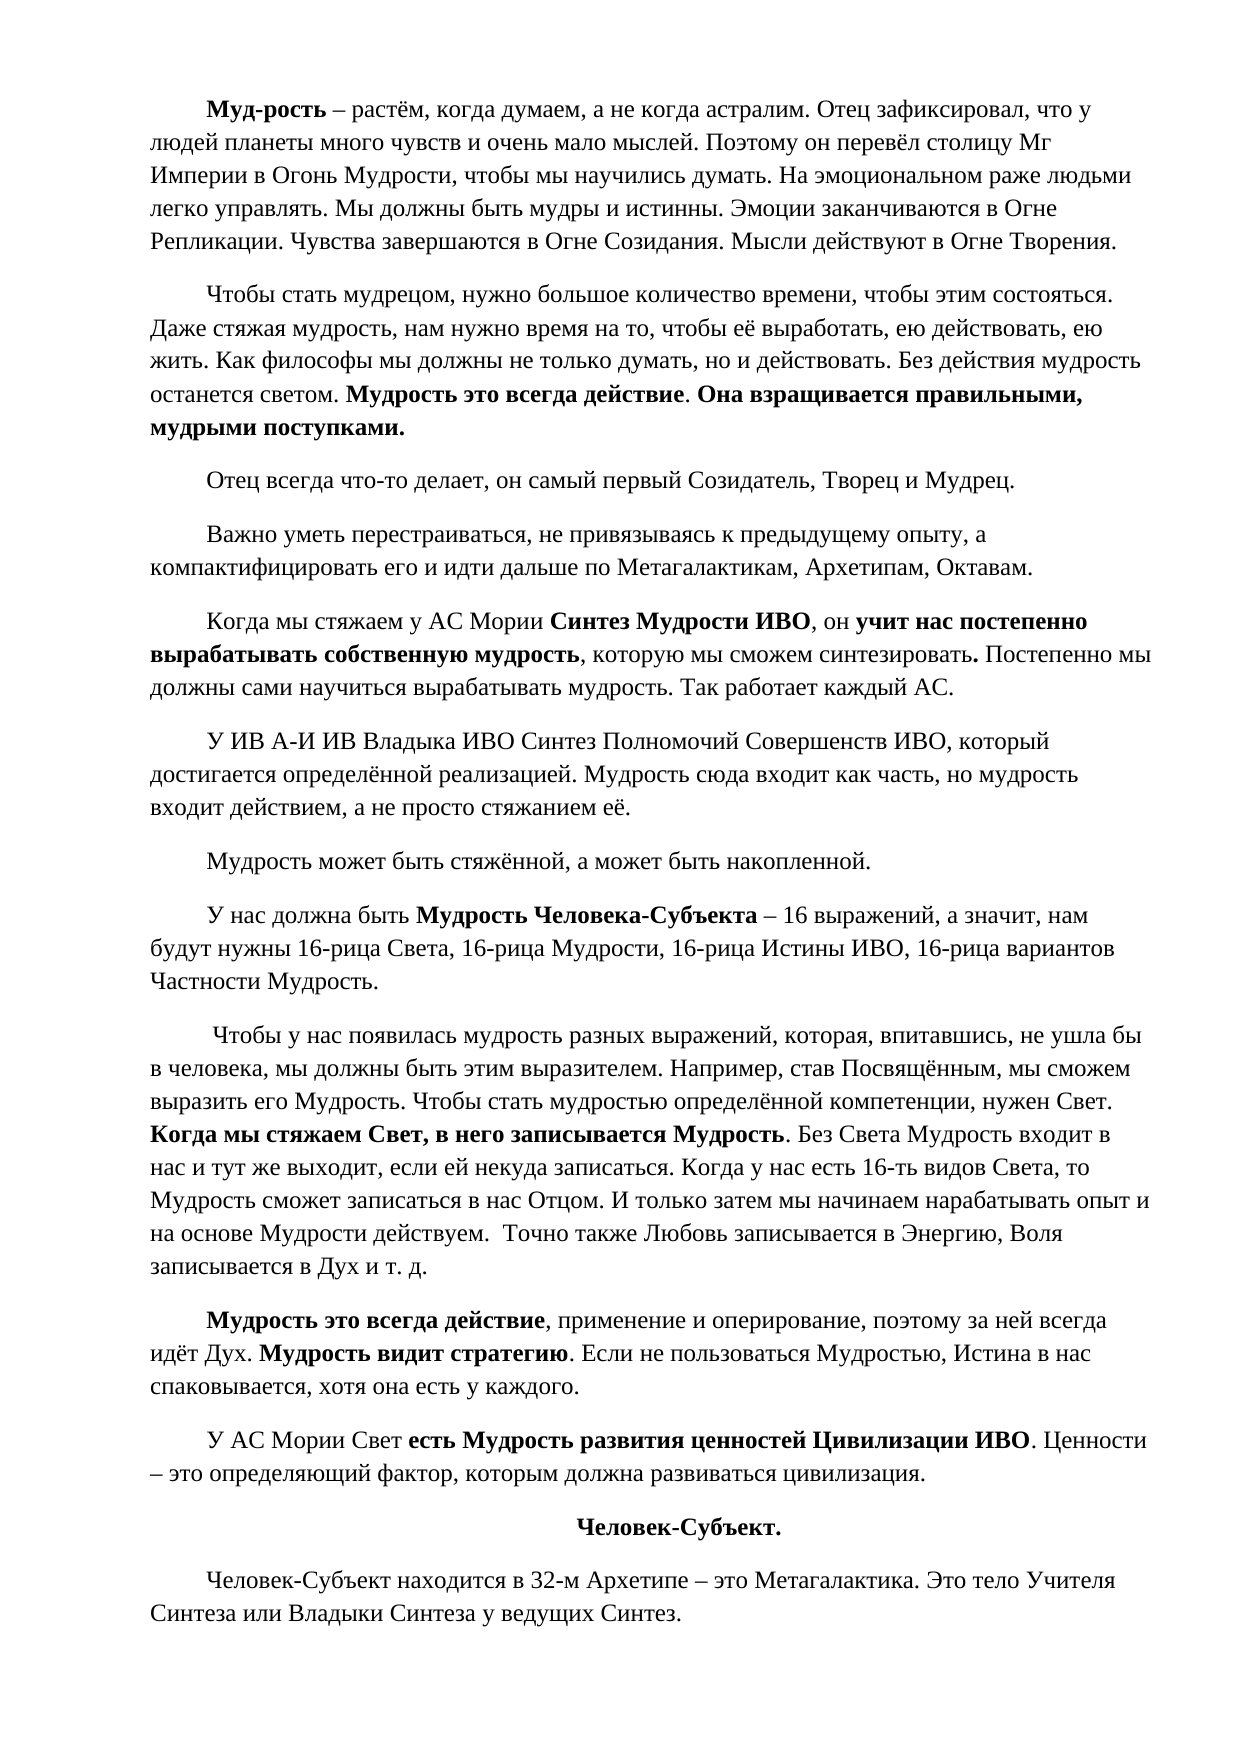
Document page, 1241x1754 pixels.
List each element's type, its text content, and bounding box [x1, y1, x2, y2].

text Важно уметь перестраиваться, не привязываясь к предыдущему опыту, а компактифицировать его и идти дальше по Метагалактикам, Архетипам, Октавам. [150, 519, 1152, 581]
text Когда мы стяжаем у АС Мории Синтез Мудрости ИВО, он учит нас постепенно вырабатывать собственную мудрость, которую мы сможем синтезировать. Постепенно мы должны сами научиться вырабатывать мудрость. Так работает каждый АС. [150, 606, 1152, 701]
text У АС Мории Свет есть Мудрость развития ценностей Цивилизации ИВО. Ценности – это определяющий фактор, которым должна развиваться цивилизация. [150, 1425, 1152, 1486]
text Отец всегда что-то делает, он самый первый Созидатель, Творец и Мудрец. [150, 466, 1152, 494]
text У ИВ А-И ИВ Владыка ИВО Синтез Полномочий Совершенств ИВО, который достигается определённой реализацией. Мудрость сюда входит как часть, но мудрость входит действием, а не просто стяжанием её. [150, 726, 1152, 821]
text Мудрость может быть стяжённой, а может быть накопленной. [150, 846, 1152, 875]
text Чтобы стать мудрецом, нужно большое количество времени, чтобы этим состояться. Даже стяжая мудрость, нам нужно время на то, чтобы её выработать, ею действовать, ею жить. Как философы мы должны не только думать, но и действовать. Без действия мудрость останется светом. Мудрость это всегда действие. Она взращивается правильными, мудрыми поступками. [150, 279, 1152, 440]
text У нас должна быть Мудрость Человека-Субъекта – 16 выражений, а значит, нам будут нужны 16-рица Света, 16-рица Мудрости, 16-рица Истины ИВО, 16-рица вариантов Частности Мудрость. [150, 900, 1152, 995]
text Муд-рость – растём, когда думаем, а не когда астралим. Отец зафиксировал, что у людей планеты много чувств и очень мало мыслей. Поэтому он перевёл столицу Мг Империи в Огонь Мудрости, чтобы мы научились думать. На эмоциональном раже людьми легко управлять. Мы должны быть мудры и истинны. Эмоции заканчиваются в Огне Репликации. Чувства завершаются в Огне Созидания. Мысли действуют в Огне Творения. [150, 94, 1152, 254]
text Человек-Субъект находится в 32-м Архетипе – это Метагалактика. Это тело Учителя Синтеза или Владыки Синтеза у ведущих Синтез. [150, 1565, 1152, 1627]
text Человек-Субъект. [150, 1512, 1152, 1540]
text Чтобы у нас появилась мудрость разных выражений, которая, впитавшись, не ушла бы в человека, мы должны быть этим выразителем. Например, став Посвящённым, мы сможем выразить его Мудрость. Чтобы стать мудростью определённой компетенции, нужен Свет. Когда мы стяжаем Свет, в него записывается Мудрость. Без Света Мудрость входит в нас и тут же выходит, если ей некуда записаться. Когда у нас есть 16-ть видов Света, то Мудрость сможет записаться в нас Отцом. И только затем мы начинаем нарабатывать опыт и на основе Мудрости действуем. Точно также Любовь записывается в Энергию, Воля записывается в Дух и т. д. [150, 1020, 1152, 1280]
text Мудрость это всегда действие, применение и оперирование, поэтому за ней всегда идёт Дух. Мудрость видит стратегию. Если не пользоваться Мудростью, Истина в нас спаковывается, хотя она есть у каждого. [150, 1305, 1152, 1399]
